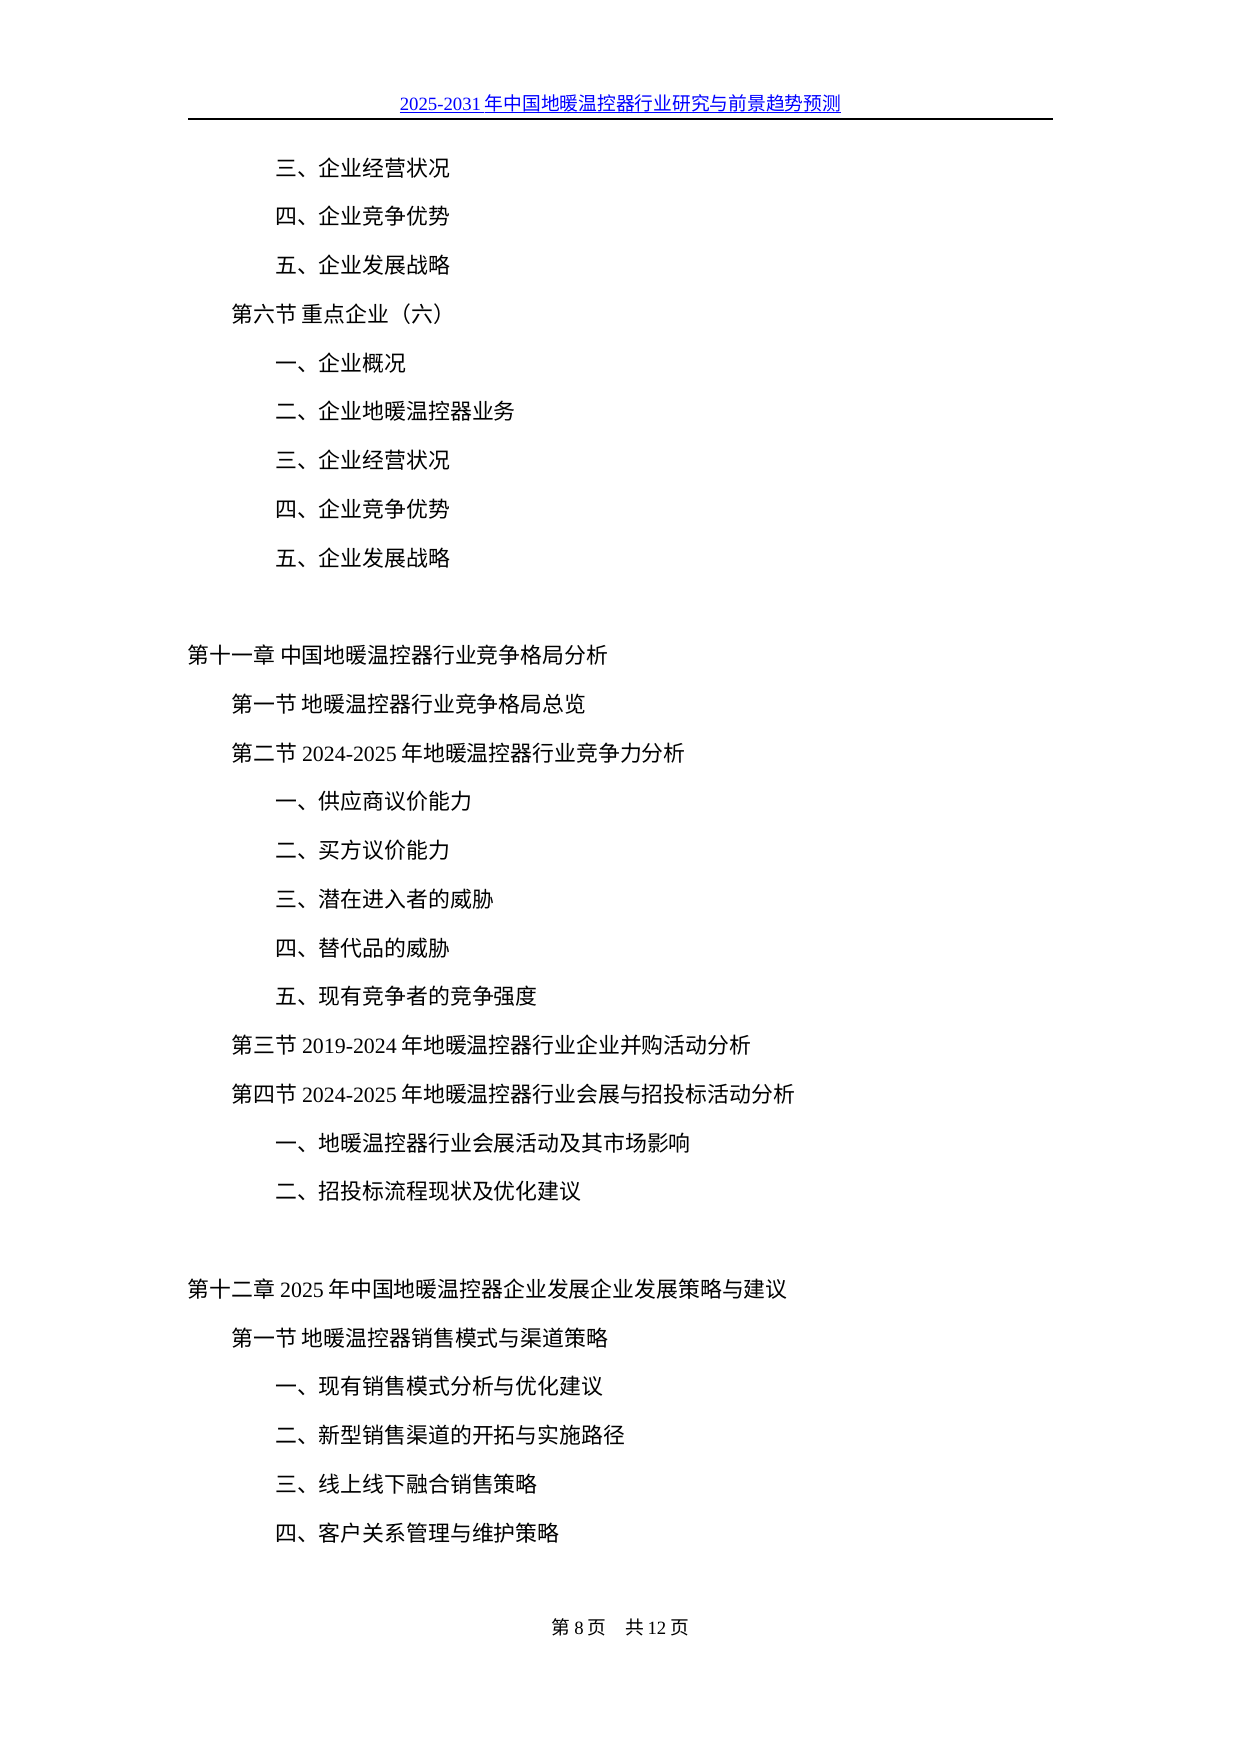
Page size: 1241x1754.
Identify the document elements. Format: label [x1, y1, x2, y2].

text [187, 150, 1053, 1548]
